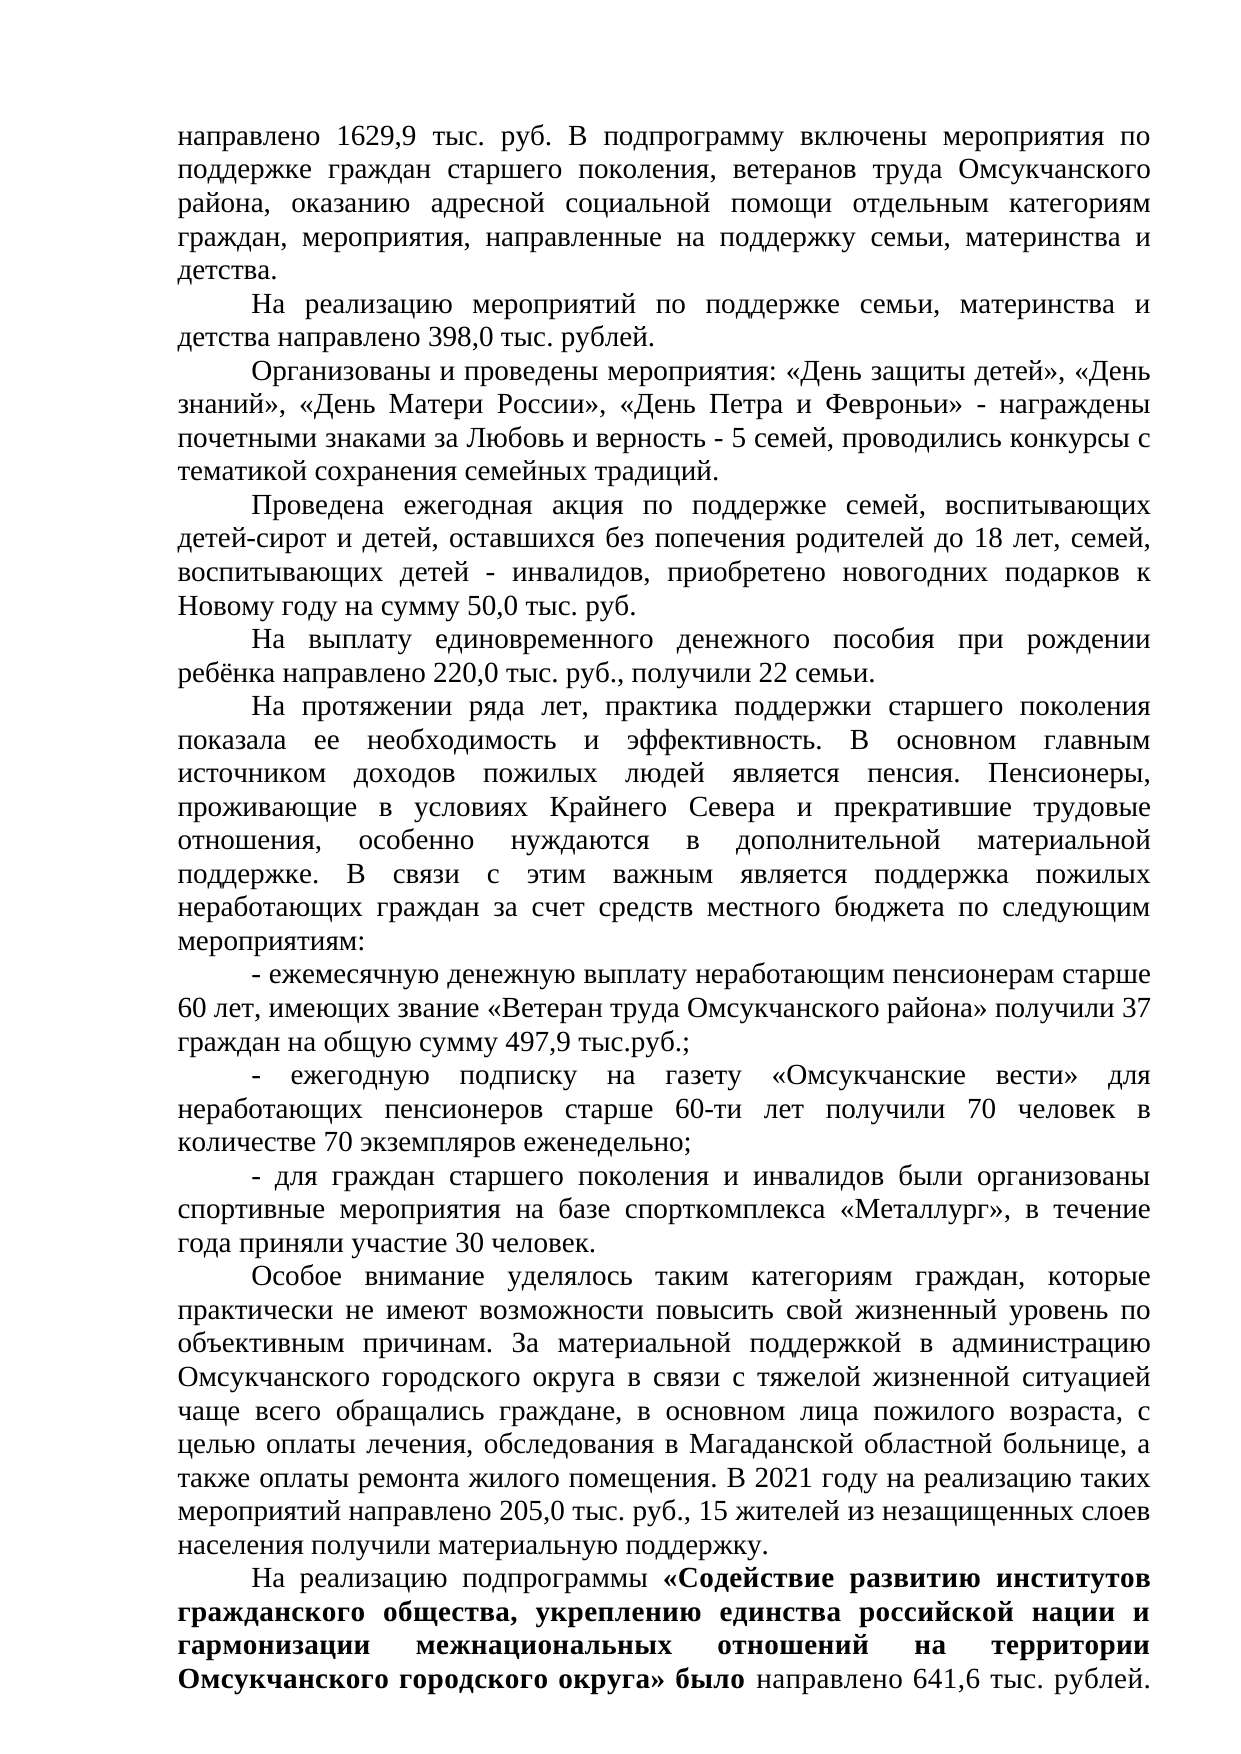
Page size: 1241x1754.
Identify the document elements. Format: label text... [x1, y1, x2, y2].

text На протяжении ряда лет, практика поддержки старшего поколения показала ее необходимость и эффективность. В основном главным источником доходов пожилых людей является пенсия. Пенсионеры, проживающие в условиях Крайнего Севера и прекратившие трудовые отношения, особенно нуждаются в дополнительной материальной поддержке. В связи с этим важным является поддержка пожилых неработающих граждан за счет средств местного бюджета по следующим мероприятиям: [177, 688, 1152, 957]
text - ежегодную подписку на газету «Омсукчанские вести» для неработающих пенсионеров старше 60-ти лет получили 70 человек в количестве 70 экземпляров еженедельно; [177, 1057, 1152, 1158]
text На выплату единовременного денежного пособия при рождении ребёнка направлено 220,0 тыс. руб., получили 22 семьи. [177, 621, 1152, 688]
text Организованы и проведены мероприятия: «День защиты детей», «День знаний», «День Матери России», «День Петра и Февроньи» - награждены почетными знаками за Любовь и верность - 5 семей, проводились конкурсы с тематикой сохранения семейных традиций. [177, 353, 1152, 487]
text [177, 118, 1152, 286]
text Проведена ежегодная акция по поддержке семей, воспитывающих детей-сирот и детей, оставшихся без попечения родителей до 18 лет, семей, воспитывающих детей - инвалидов, приобретено новогодних подарков к Новому году на сумму 50,0 тыс. руб. [177, 487, 1152, 621]
text - для граждан старшего поколения и инвалидов были организованы спортивные мероприятия на базе спорткомплекса «Металлург», в течение года приняли участие 30 человек. [177, 1158, 1152, 1258]
text Особое внимание уделялось таким категориям граждан, которые практически не имеют возможности повысить свой жизненный уровень по объективным причинам. За материальной поддержкой в администрацию Омсукчанского городского округа в связи с тяжелой жизненной ситуацией чаще всего обращались граждане, в основном лица пожилого возраста, с целью оплаты лечения, обследования в Магаданской областной больнице, а также оплаты ремонта жилого помещения. В 2021 году на реализацию таких мероприятий направлено 205,0 тыс. руб., 15 жителей из незащищенных слоев населения получили материальную поддержку. [177, 1258, 1152, 1560]
text На реализацию мероприятий по поддержке семьи, материнства и детства направлено 398,0 тыс. рублей. [177, 286, 1152, 353]
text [177, 1560, 1152, 1694]
text - ежемесячную денежную выплату неработающим пенсионерам старше 60 лет, имеющих звание «Ветеран труда Омсукчанского района» получили 37 граждан на общую сумму 497,9 тыс.руб.; [177, 957, 1152, 1057]
